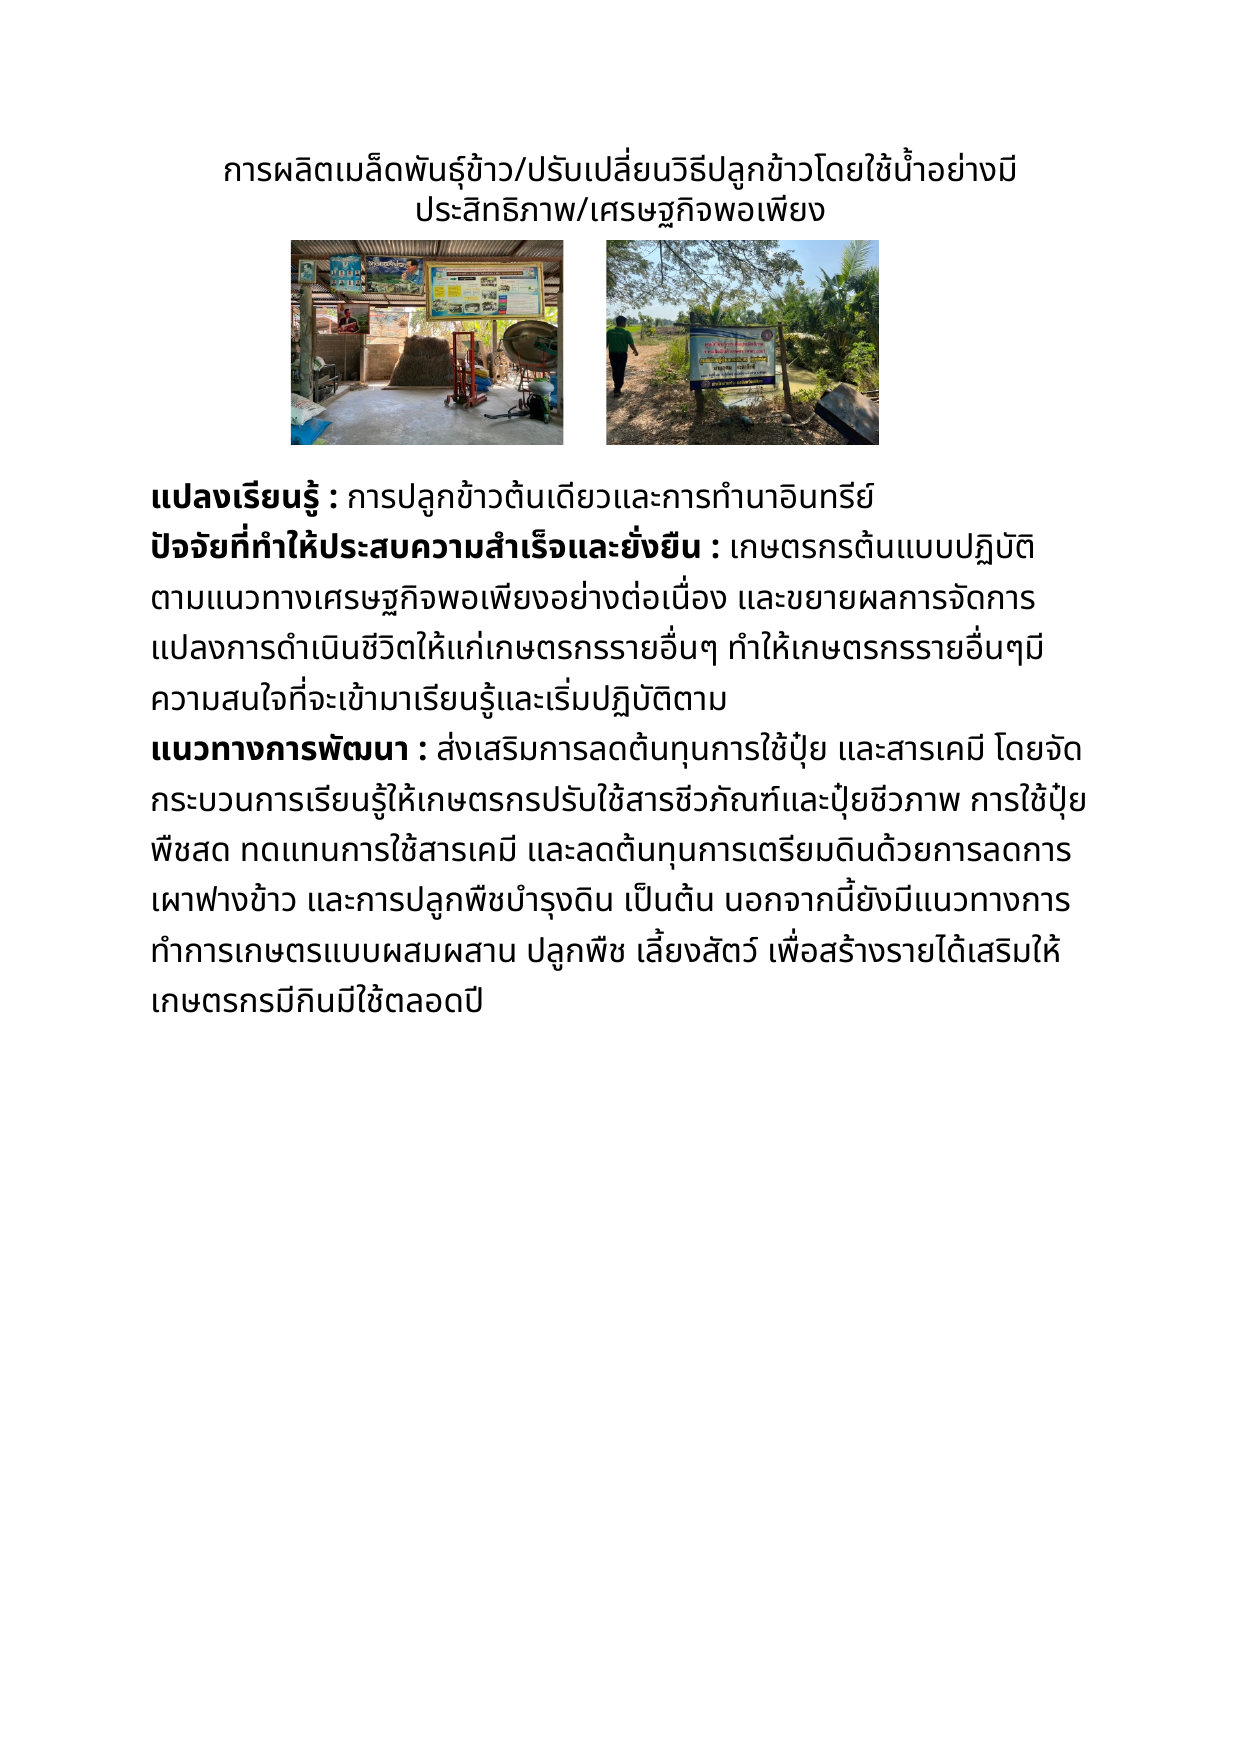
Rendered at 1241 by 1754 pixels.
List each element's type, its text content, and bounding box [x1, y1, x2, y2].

text แปลงเรียนรู้ : การปลูกข้าวต้นเดียวและการทำนาอินทรีย์ [150, 472, 1090, 523]
text แนวทางการพัฒนา : ส่งเสริมการลดต้นทุนการใช้ปุ๋ย และสารเคมี โดยจัดกระบวนการเรียนรู้ให้เกษตรกรปรับใช้สารชีวภัณฑ์และปุ๋ยชีวภาพ การใช้ปุ๋ยพืชสด ทดแทนการใช้สารเคมี และลดต้นทุนการเตรียมดินด้วยการลดการเผาฟางข้าว และการปลูกพืชบำรุงดิน เป็นต้น นอกจากนี้ยังมีแนวทางการทำการเกษตรแบบผสมผสาน ปลูกพืช เลี้ยงสัตว์ เพื่อสร้างรายได้เสริมให้เกษตรกรมีกินมีใช้ตลอดปี [150, 725, 1090, 1028]
text การผลิตเมล็ดพันธุ์ข้าว/ปรับเปลี่ยนวิธีปลูกข้าวโดยใช้น้ำอย่างมีประสิทธิภาพ/เศรษฐกิจพอเพียง [150, 150, 1090, 229]
text ปัจจัยที่ทำให้ประสบความสำเร็จและยั่งยืน : เกษตรกรต้นแบบปฏิบัติตามแนวทางเศรษฐกิจพอเพียงอย่างต่อเนื่อง และขยายผลการจัดการแปลงการดำเนินชีวิตให้แก่เกษตรกรรายอื่นๆ ทำให้เกษตรกรรายอื่นๆมีความสนใจที่จะเข้ามาเรียนรู้และเริ่มปฏิบัติตาม [150, 523, 1090, 725]
picture [606, 240, 879, 445]
picture [290, 240, 564, 445]
